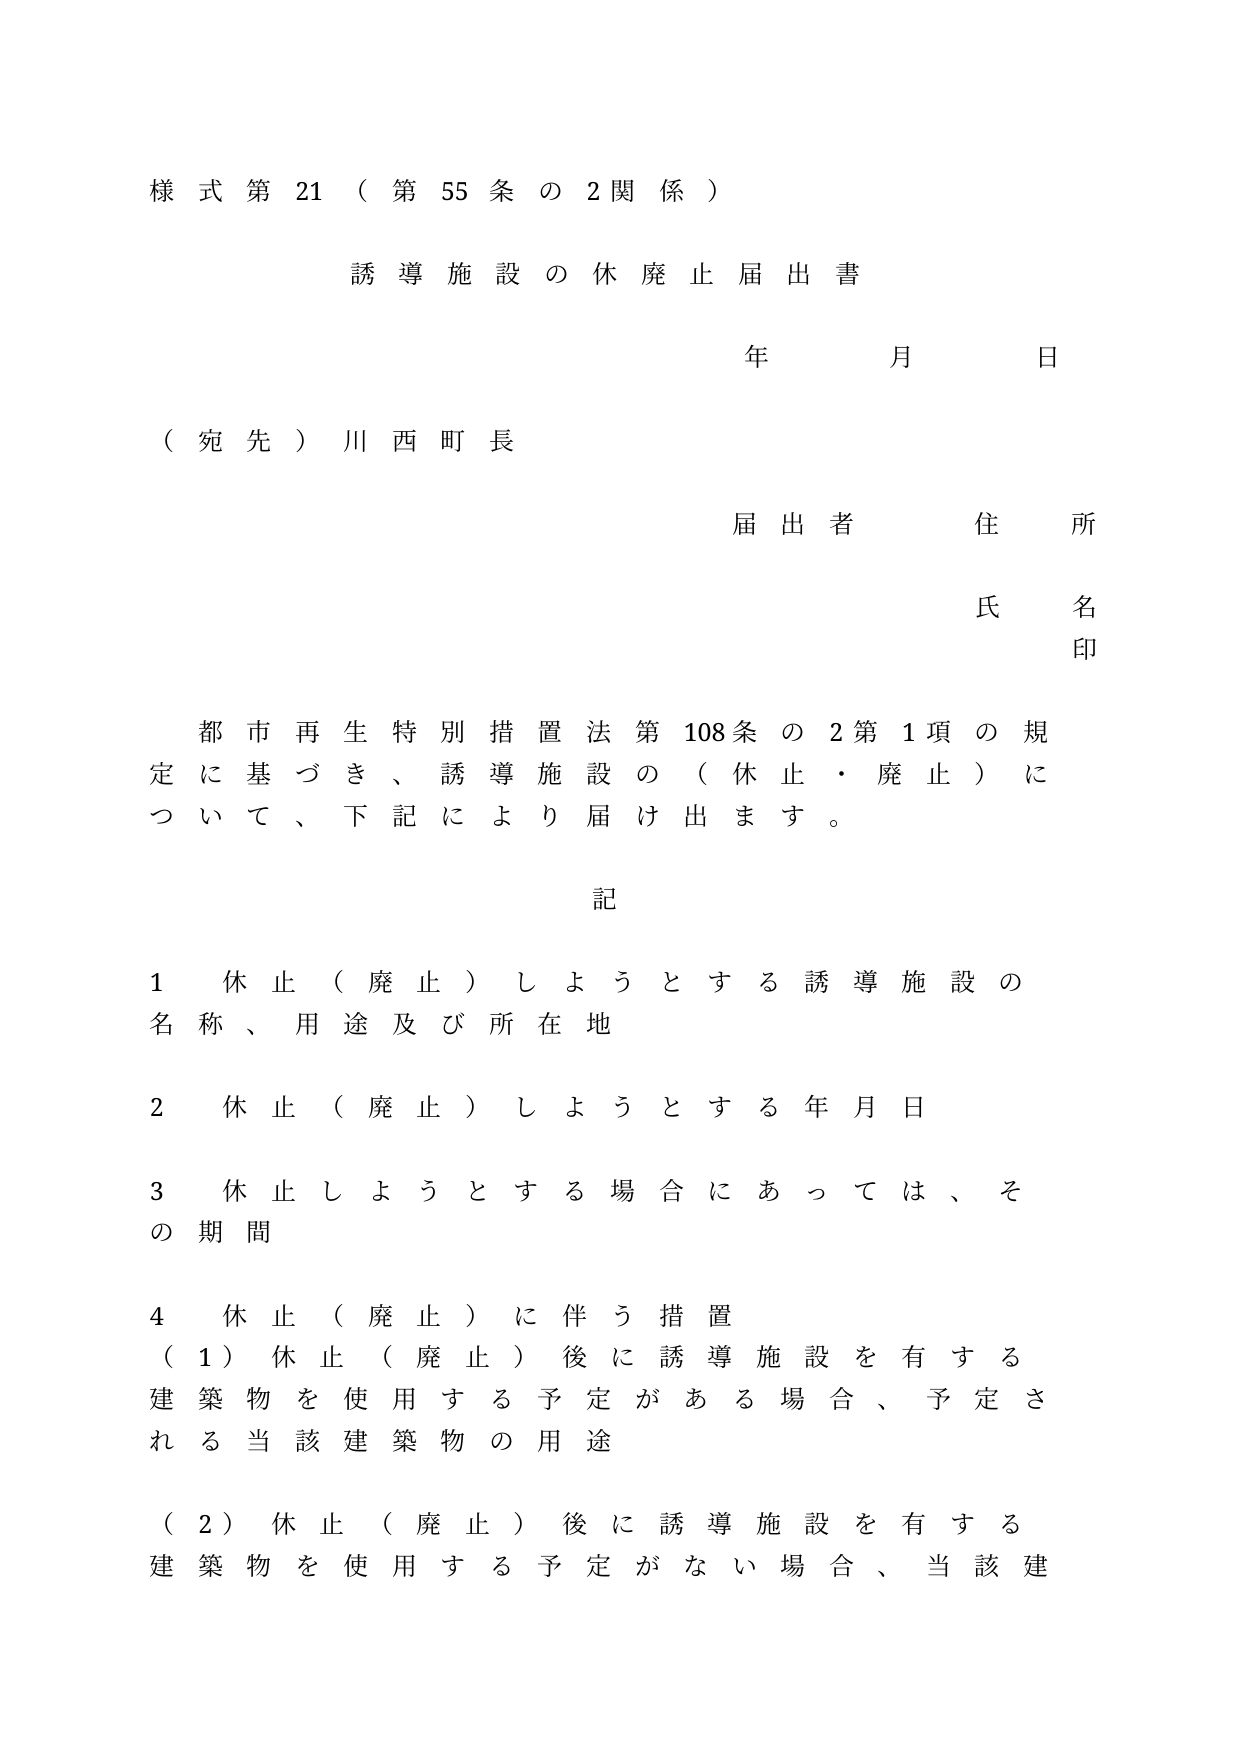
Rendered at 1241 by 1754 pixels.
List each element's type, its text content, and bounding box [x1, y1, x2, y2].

text 記 [149, 877, 1084, 919]
text （1）休止（廃止）後に誘導施設を有する建築物を使用する予定がある場合、予定される当該建築物の用途 [149, 1335, 1084, 1460]
text 1 休止（廃止）しようとする誘導施設の名称、用途及び所在地 [149, 960, 1084, 1044]
text 届出者 住 所 [186, 502, 1120, 544]
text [149, 1502, 1084, 1585]
text 4 休止（廃止）に伴う措置 [149, 1294, 1084, 1335]
text 誘導施設の休廃止届出書 [149, 252, 1084, 294]
text 様式第21（第55条の2関係） [149, 169, 1084, 210]
text 3 休止しようとする場合にあっては、その期間 [149, 1169, 1084, 1252]
text 氏 名 印 [186, 585, 1120, 669]
text 2 休止（廃止）しようとする年月日 [149, 1085, 1084, 1127]
text 都市再生特別措置法第108条の2第1項の規定に基づき、誘導施設の（休止・廃止）について、下記により届け出ます。 [149, 710, 1084, 835]
text （宛先）川西町長 [149, 419, 1120, 460]
text 年 月 日 [149, 335, 1084, 377]
